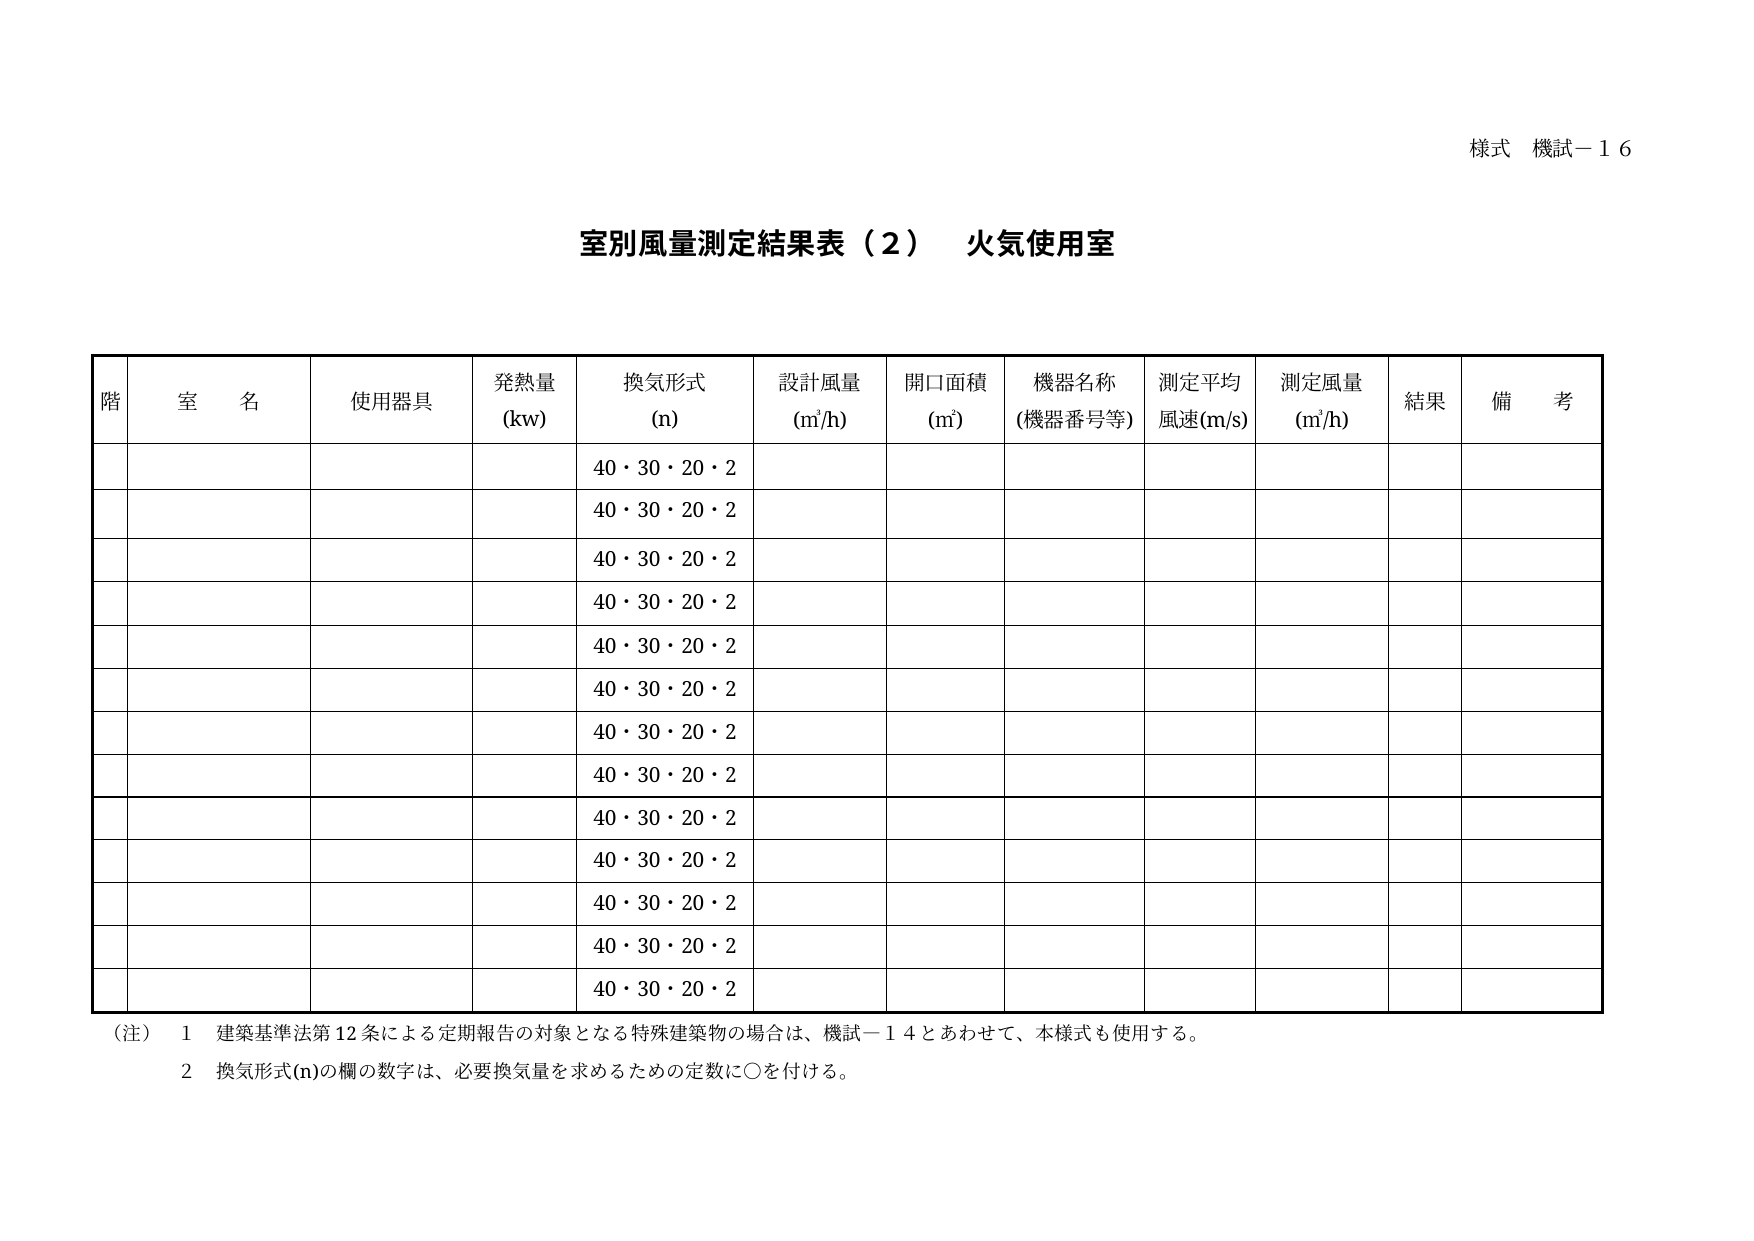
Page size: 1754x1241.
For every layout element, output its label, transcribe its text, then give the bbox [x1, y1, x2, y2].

table_cell [754, 582, 886, 625]
table_cell [94, 539, 127, 581]
table_cell [887, 840, 1004, 882]
table_cell [94, 969, 127, 1011]
table_cell [1005, 669, 1144, 711]
table_cell [1256, 798, 1388, 839]
table_cell [311, 490, 472, 538]
table_cell [311, 969, 472, 1011]
table_header 開口面積 (㎡) [887, 357, 1004, 443]
table_cell 40・30・20・2 [577, 926, 753, 968]
text ２ 換気形式(n)の欄の数字は、必要換気量を求めるための定数に○を付ける。 [103, 1052, 1591, 1089]
table_cell [1005, 539, 1144, 581]
table_header 使用器具 [311, 357, 472, 443]
table_cell [128, 582, 310, 625]
table_cell [887, 669, 1004, 711]
table_cell [94, 669, 127, 711]
table_cell [1005, 582, 1144, 625]
table_cell [1462, 969, 1601, 1011]
table_cell [1256, 883, 1388, 925]
table_header 機器名称 (機器番号等) [1005, 357, 1144, 443]
table_cell [311, 883, 472, 925]
table_cell [1005, 444, 1144, 489]
table_cell [887, 582, 1004, 625]
table_cell [1462, 444, 1601, 489]
table_cell [887, 444, 1004, 489]
table_cell [473, 539, 576, 581]
table_cell 40・30・20・2 [577, 669, 753, 711]
table_cell [1145, 626, 1255, 668]
table_cell [473, 582, 576, 625]
table_cell [754, 926, 886, 968]
table_cell 40・30・20・2 [577, 582, 753, 625]
table_cell [1145, 883, 1255, 925]
table_cell [887, 539, 1004, 581]
table_cell [1256, 969, 1388, 1011]
table_cell [94, 926, 127, 968]
table_cell [1005, 969, 1144, 1011]
table_cell [1389, 582, 1461, 625]
table_cell 40・30・20・2 [577, 490, 753, 538]
table_cell [754, 755, 886, 796]
table_header 結果 [1389, 357, 1461, 443]
table_cell [311, 582, 472, 625]
table_cell [311, 712, 472, 753]
table_cell [128, 712, 310, 753]
table_cell [1462, 883, 1601, 925]
table_cell [1389, 926, 1461, 968]
table_cell [1389, 626, 1461, 668]
table_cell [1256, 840, 1388, 882]
table_cell [1462, 490, 1601, 538]
table_cell [94, 444, 127, 489]
table_cell [887, 969, 1004, 1011]
table_cell [473, 926, 576, 968]
table_cell [887, 926, 1004, 968]
table_cell [128, 840, 310, 882]
table_cell [1145, 755, 1255, 796]
table_cell [311, 755, 472, 796]
table_cell [1389, 755, 1461, 796]
table_cell [754, 539, 886, 581]
table_cell [754, 883, 886, 925]
table_header 換気形式 (n) [577, 357, 753, 443]
table_cell [1005, 883, 1144, 925]
table_cell [1005, 712, 1144, 753]
table_cell [1145, 444, 1255, 489]
table_cell [754, 798, 886, 839]
table_cell [128, 669, 310, 711]
text 室別風量測定結果表（２） 火気使用室 [103, 204, 1591, 279]
table_cell [1005, 755, 1144, 796]
table_cell [311, 840, 472, 882]
table_cell [311, 926, 472, 968]
table_cell [1005, 798, 1144, 839]
table_cell [754, 969, 886, 1011]
table_cell [1145, 926, 1255, 968]
table_cell [94, 798, 127, 839]
table_cell [473, 798, 576, 839]
table_cell [94, 626, 127, 668]
table_cell [128, 626, 310, 668]
table_cell [473, 490, 576, 538]
table_cell [1462, 755, 1601, 796]
table_cell [94, 582, 127, 625]
table_cell [1389, 539, 1461, 581]
table_cell [1389, 490, 1461, 538]
table_cell [128, 798, 310, 839]
table_cell [311, 626, 472, 668]
table_cell [473, 755, 576, 796]
table_cell [128, 755, 310, 796]
table_cell [94, 840, 127, 882]
table_cell [887, 798, 1004, 839]
table_cell [754, 626, 886, 668]
table_cell [1389, 883, 1461, 925]
table_cell [311, 669, 472, 711]
table_cell [1145, 539, 1255, 581]
table_cell [887, 626, 1004, 668]
table_cell 40・30・20・2 [577, 539, 753, 581]
table_cell 40・30・20・2 [577, 969, 753, 1011]
table_cell 40・30・20・2 [577, 755, 753, 796]
table_header 設計風量 (㎥/h) [754, 357, 886, 443]
table_cell [1145, 712, 1255, 753]
table_cell [311, 539, 472, 581]
table_cell [311, 444, 472, 489]
table_cell [128, 444, 310, 489]
table_cell [1462, 926, 1601, 968]
table_cell [94, 712, 127, 753]
table_header 測定風量 (㎥/h) [1256, 357, 1388, 443]
table_cell [1389, 712, 1461, 753]
table_cell [1256, 582, 1388, 625]
text 様式 機試－１６ [103, 129, 1636, 167]
table_cell [473, 840, 576, 882]
table_cell 40・30・20・2 [577, 798, 753, 839]
table_cell [1462, 840, 1601, 882]
table_cell [1005, 626, 1144, 668]
table_cell [1462, 712, 1601, 753]
table_cell [887, 755, 1004, 796]
table_cell [887, 712, 1004, 753]
table_cell [1145, 969, 1255, 1011]
table_cell [473, 669, 576, 711]
table_cell [754, 669, 886, 711]
table_cell [1462, 539, 1601, 581]
table_cell [473, 626, 576, 668]
table_cell [128, 539, 310, 581]
table_cell [1462, 798, 1601, 839]
table_cell [887, 490, 1004, 538]
table_cell [1145, 582, 1255, 625]
table_cell [311, 798, 472, 839]
table_cell [94, 490, 127, 538]
table_cell [1005, 926, 1144, 968]
table_cell 40・30・20・2 [577, 626, 753, 668]
table_header 階 [94, 357, 127, 443]
table_cell [473, 712, 576, 753]
table_cell [128, 969, 310, 1011]
table_cell 40・30・20・2 [577, 712, 753, 753]
table_header 発熱量 (kw) [473, 357, 576, 443]
table_cell [128, 490, 310, 538]
table_cell [128, 883, 310, 925]
table_cell [94, 755, 127, 796]
table_cell [1256, 539, 1388, 581]
table_cell [1256, 490, 1388, 538]
table_cell [887, 883, 1004, 925]
table_cell [1462, 626, 1601, 668]
table_cell [754, 712, 886, 753]
table_cell [1462, 669, 1601, 711]
table_cell [1256, 669, 1388, 711]
table_cell [1389, 444, 1461, 489]
table_cell [128, 926, 310, 968]
table_header 備 考 [1462, 357, 1601, 443]
table_header 室 名 [128, 357, 310, 443]
table_cell [1145, 490, 1255, 538]
table_cell 40・30・20・2 [577, 444, 753, 489]
text （注） １ 建築基準法第12条による定期報告の対象となる特殊建築物の場合は、機試―１４とあわせて、本様式も使用する。 [103, 1014, 1591, 1052]
table_cell [473, 444, 576, 489]
table_cell [1145, 669, 1255, 711]
table_cell [94, 883, 127, 925]
table_cell 40・30・20・2 [577, 883, 753, 925]
table_cell [473, 969, 576, 1011]
table_cell [1256, 755, 1388, 796]
table_cell [1145, 840, 1255, 882]
table_cell [1005, 840, 1144, 882]
table_cell [1389, 669, 1461, 711]
table_cell [1145, 798, 1255, 839]
table_cell [1256, 444, 1388, 489]
table_cell [473, 883, 576, 925]
table_cell [754, 840, 886, 882]
table_cell 40・30・20・2 [577, 840, 753, 882]
table_cell [754, 444, 886, 489]
table_cell [754, 490, 886, 538]
table_cell [1389, 969, 1461, 1011]
table_cell [1256, 712, 1388, 753]
table_cell [1256, 626, 1388, 668]
table_cell [1389, 840, 1461, 882]
table_header 測定平均 風速(m/s) [1145, 357, 1255, 443]
table_cell [1462, 582, 1601, 625]
table_cell [1389, 798, 1461, 839]
table_cell [1256, 926, 1388, 968]
table_cell [1005, 490, 1144, 538]
